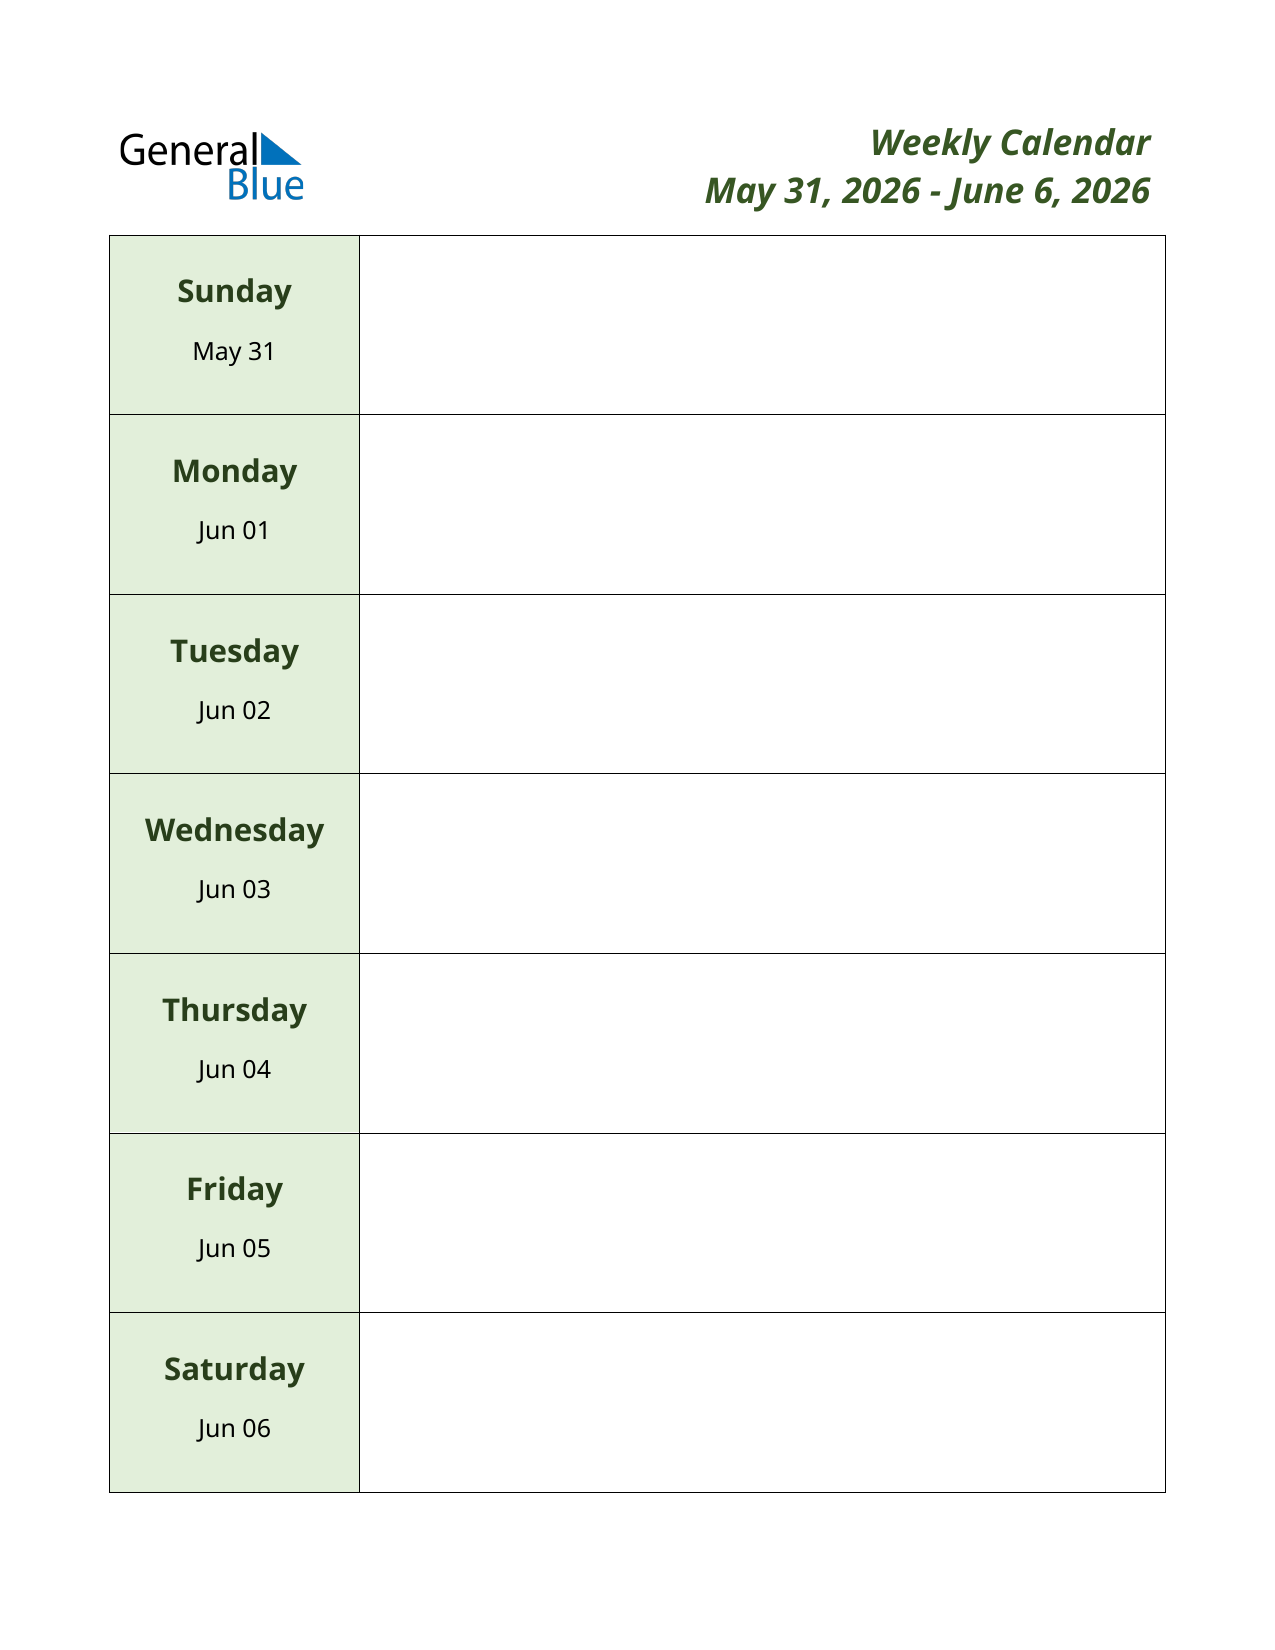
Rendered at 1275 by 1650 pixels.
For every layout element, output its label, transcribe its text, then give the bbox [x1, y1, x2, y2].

table_cell Monday Jun 01 [110, 415, 359, 594]
table_cell Friday Jun 05 [110, 1134, 359, 1312]
table_cell Saturday Jun 06 [110, 1313, 359, 1492]
table_cell [360, 954, 1165, 1132]
table_header [109, 98, 359, 234]
picture [120, 132, 304, 200]
table_cell [360, 774, 1165, 953]
table_cell [360, 236, 1165, 414]
table_cell [360, 595, 1165, 773]
table_cell Wednesday Jun 03 [110, 774, 359, 953]
table_cell [360, 415, 1165, 594]
table_cell Sunday May 31 [110, 236, 359, 414]
table_cell [360, 1313, 1165, 1492]
table_cell Thursday Jun 04 [110, 954, 359, 1132]
table_cell [360, 1134, 1165, 1312]
table_cell Tuesday Jun 02 [110, 595, 359, 773]
table_header Weekly Calendar May 31, 2026 - June 6, 2026 [360, 98, 1166, 234]
